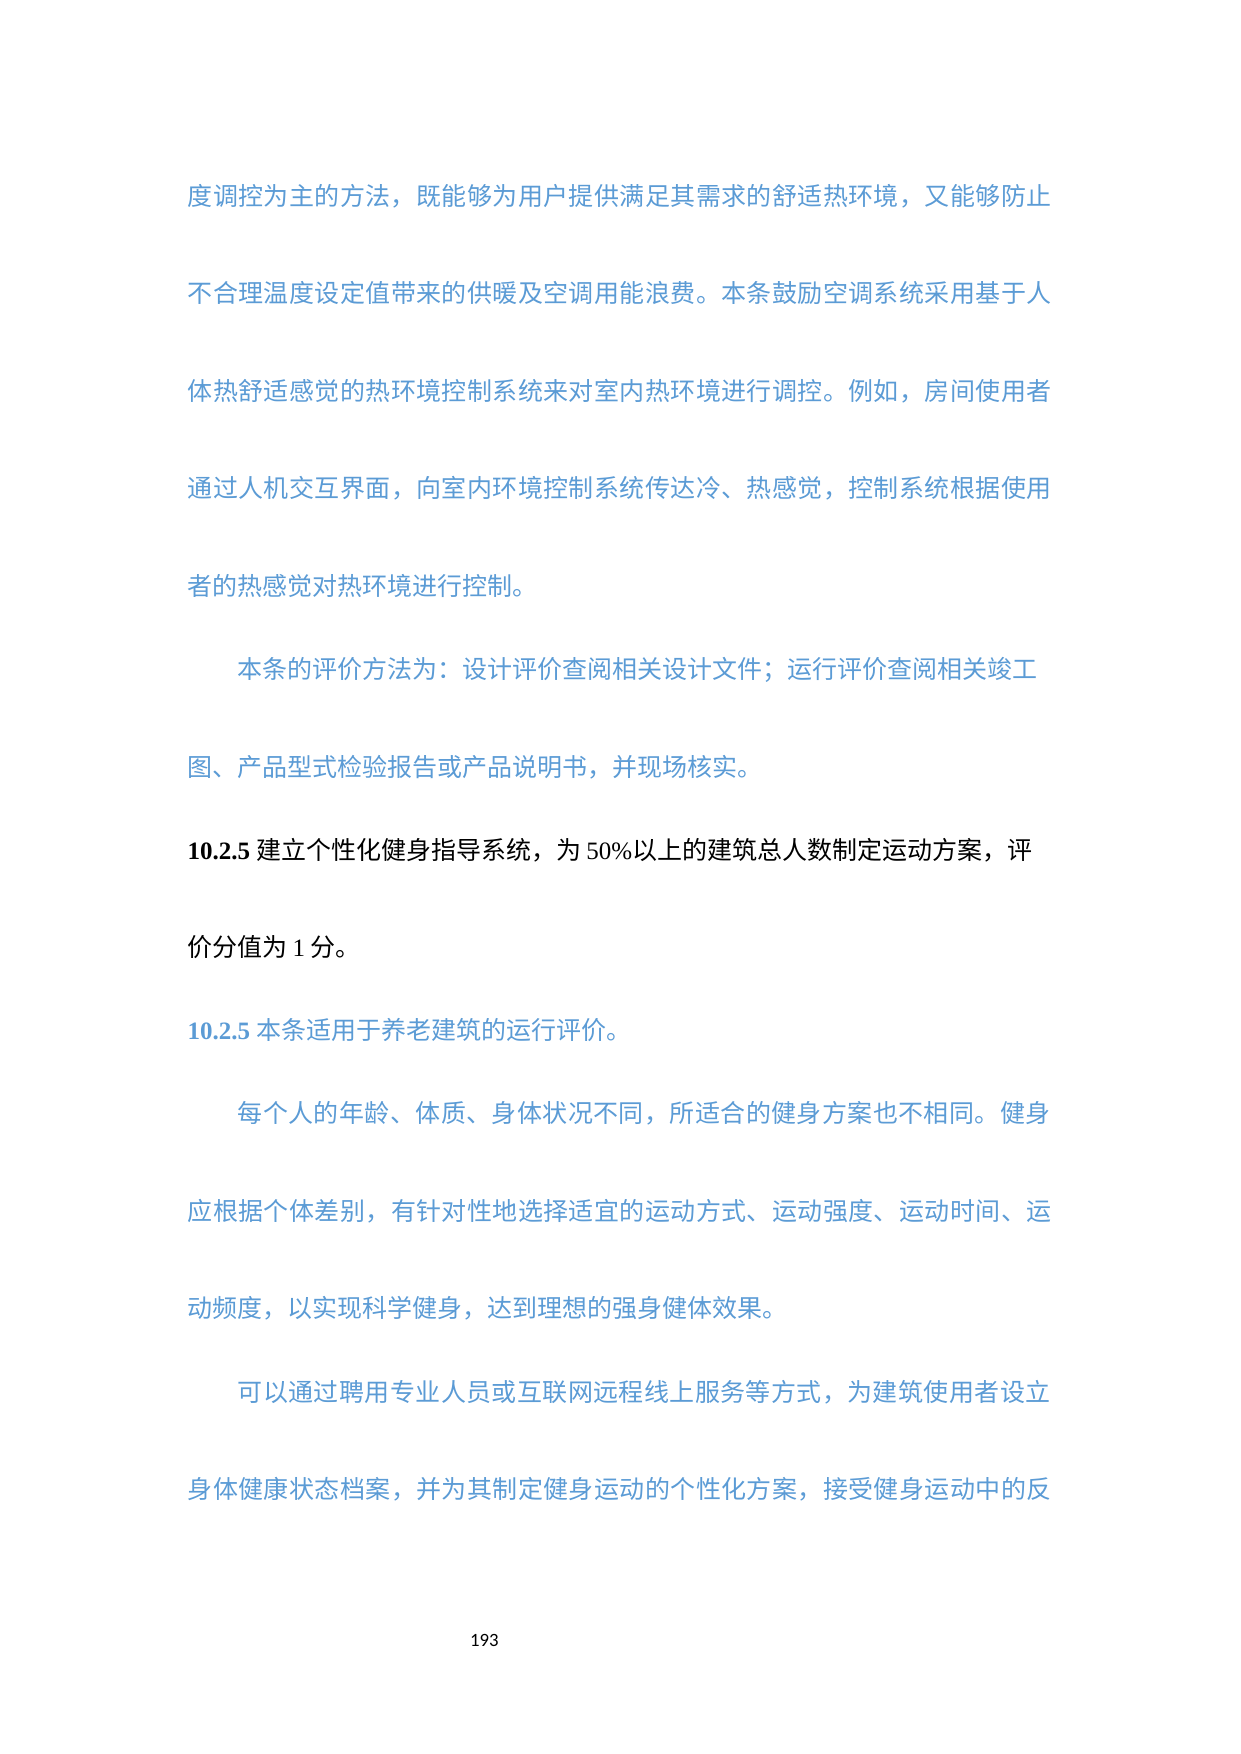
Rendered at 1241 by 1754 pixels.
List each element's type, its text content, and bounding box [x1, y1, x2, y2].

text 10.2.5 本条适用于养老建筑的运行评价。 [187, 996, 1053, 1061]
text 每个人的年龄、体质、身体状况不同，所适合的健身方案也不相同。健身应根据个体差别，有针对性地选择适宜的运动方式、运动强度、运动时间、运动频度，以实现科学健身，达到理想的强身健体效果。 [187, 1079, 1053, 1339]
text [187, 162, 1053, 617]
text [187, 1358, 1053, 1520]
text 10.2.5 建立个性化健身指导系统，为50%以上的建筑总人数制定运动方案，评价分值为1分。 [187, 816, 1053, 978]
text 本条的评价方法为：设计评价查阅相关设计文件；运行评价查阅相关竣工图、产品型式检验报告或产品说明书，并现场核实。 [187, 635, 1053, 798]
